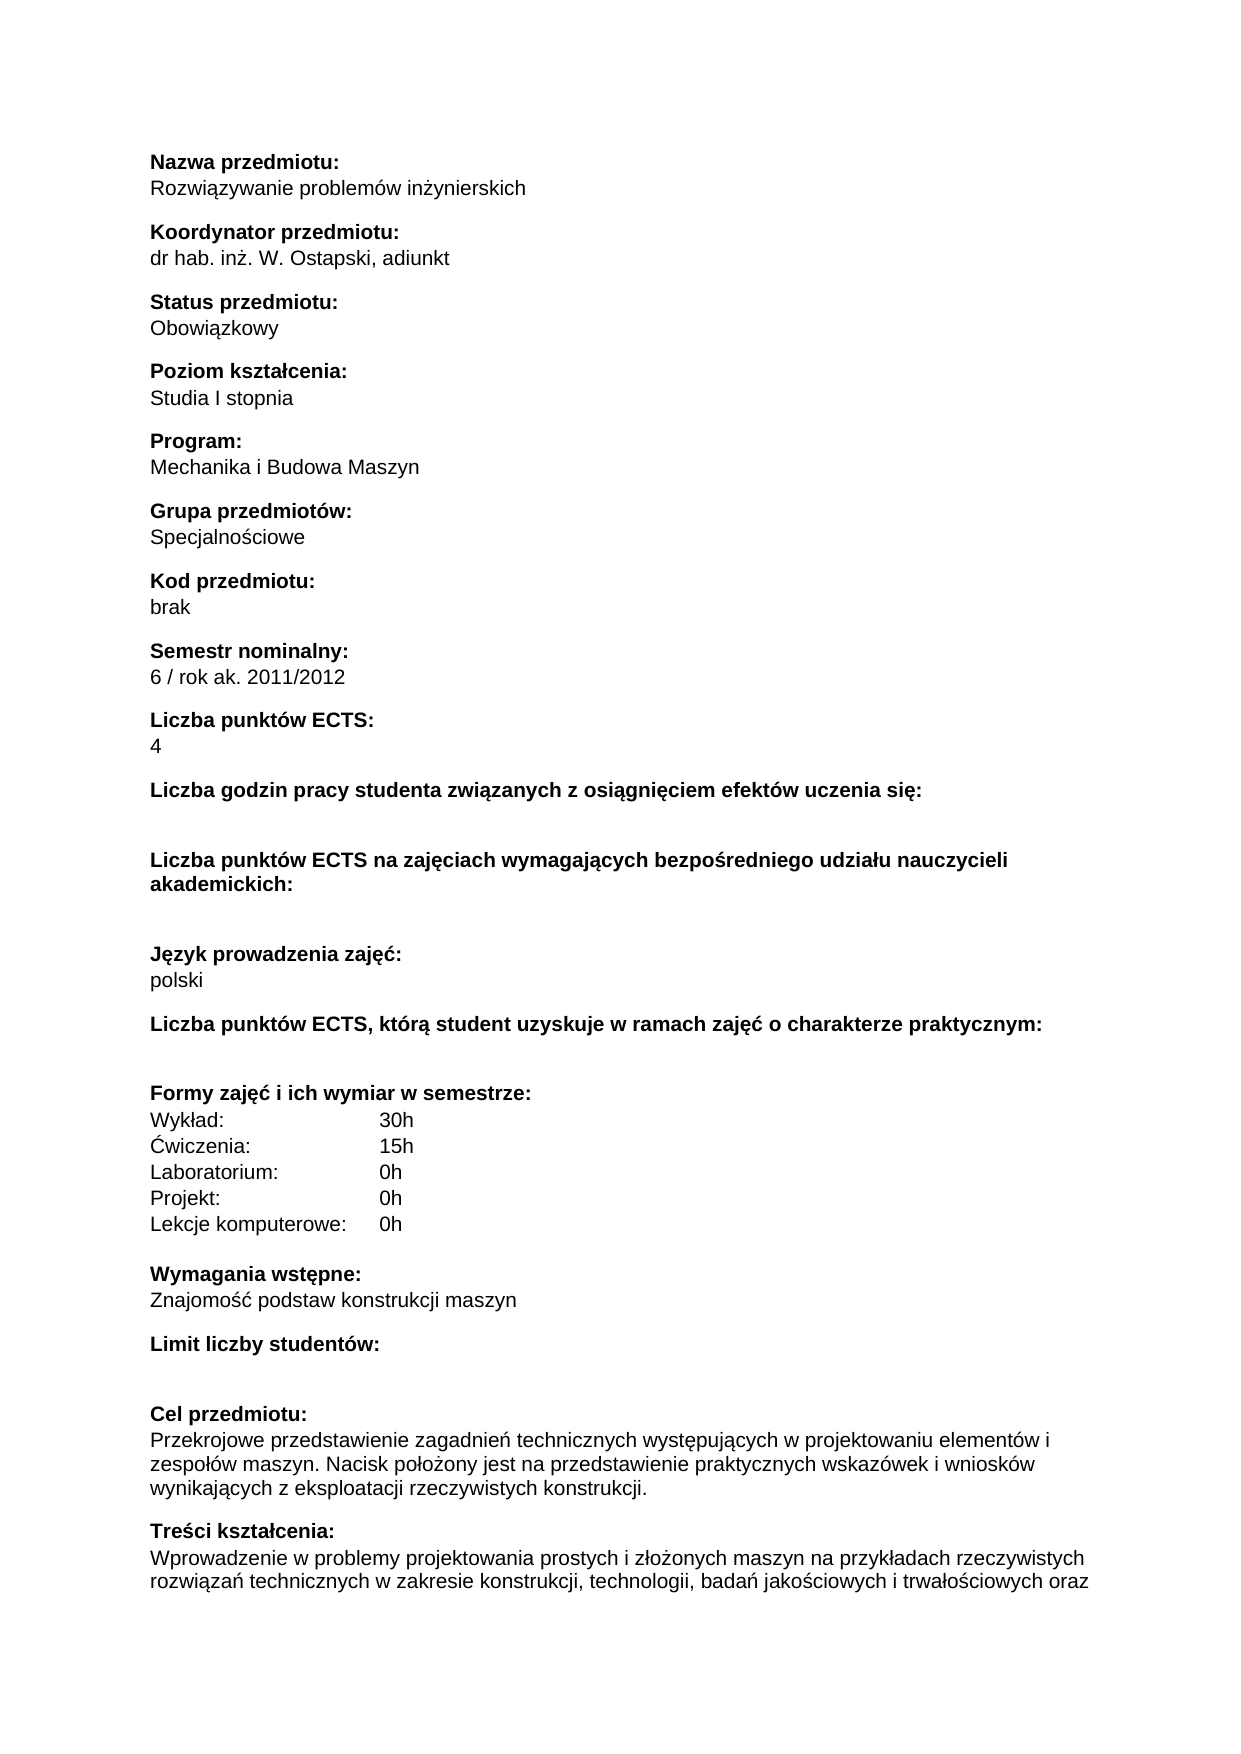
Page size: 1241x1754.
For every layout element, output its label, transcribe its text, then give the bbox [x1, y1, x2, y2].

text Rozwiązywanie problemów inżynierskich [150, 176, 1090, 200]
text Poziom kształcenia: [150, 359, 1090, 383]
text 6 / rok ak. 2011/2012 [150, 664, 1090, 688]
text Program: [150, 429, 1090, 453]
text Liczba punktów ECTS na zajęciach wymagających bezpośredniego udziału nauczycieli akademickich: [150, 848, 1090, 896]
text Liczba punktów ECTS: [150, 708, 1090, 732]
text Mechanika i Budowa Maszyn [150, 455, 1090, 479]
text Grupa przedmiotów: [150, 499, 1090, 523]
text Obowiązkowy [150, 316, 1090, 339]
table_cell 0h [369, 1184, 597, 1210]
text dr hab. inż. W. Ostapski, adiunkt [150, 246, 1090, 270]
table_cell 0h [369, 1210, 597, 1236]
text Limit liczby studentów: [150, 1332, 1090, 1356]
text Studia I stopnia [150, 385, 1090, 409]
text Kod przedmiotu: [150, 569, 1090, 593]
text Treści kształcenia: [150, 1519, 1090, 1543]
text Koordynator przedmiotu: [150, 220, 1090, 244]
table_cell Ćwiczenia: [140, 1134, 367, 1158]
text 4 [150, 734, 1090, 758]
table_header Wykład: [140, 1108, 367, 1132]
text Formy zajęć i ich wymiar w semestrze: [150, 1081, 1090, 1105]
table_cell Projekt: [140, 1186, 367, 1210]
text Liczba punktów ECTS, którą student uzyskuje w ramach zajęć o charakterze praktycznym: [150, 1011, 1090, 1035]
text Wymagania wstępne: [150, 1262, 1090, 1286]
table_header 30h [369, 1108, 597, 1132]
text polski [150, 968, 1090, 992]
text Znajomość podstaw konstrukcji maszyn [150, 1288, 1090, 1312]
table_cell Lekcje komputerowe: [140, 1212, 367, 1236]
text Nazwa przedmiotu: [150, 150, 1090, 174]
table_cell 0h [369, 1158, 597, 1184]
text Specjalnościowe [150, 525, 1090, 549]
text Liczba godzin pracy studenta związanych z osiągnięciem efektów uczenia się: [150, 778, 1090, 802]
text Cel przedmiotu: [150, 1402, 1090, 1426]
text Przekrojowe przedstawienie zagadnień technicznych występujących w projektowaniu elementów i zespołów maszyn. Nacisk położony jest na przedstawienie praktycznych wskazówek i wniosków wynikających z eksploatacji rzeczywistych konstrukcji. [150, 1428, 1090, 1499]
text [150, 1545, 1090, 1593]
table_cell 15h [369, 1132, 597, 1158]
text Semestr nominalny: [150, 638, 1090, 662]
text Status przedmiotu: [150, 289, 1090, 313]
text Język prowadzenia zajęć: [150, 942, 1090, 966]
table_cell Laboratorium: [140, 1160, 367, 1184]
text brak [150, 595, 1090, 619]
